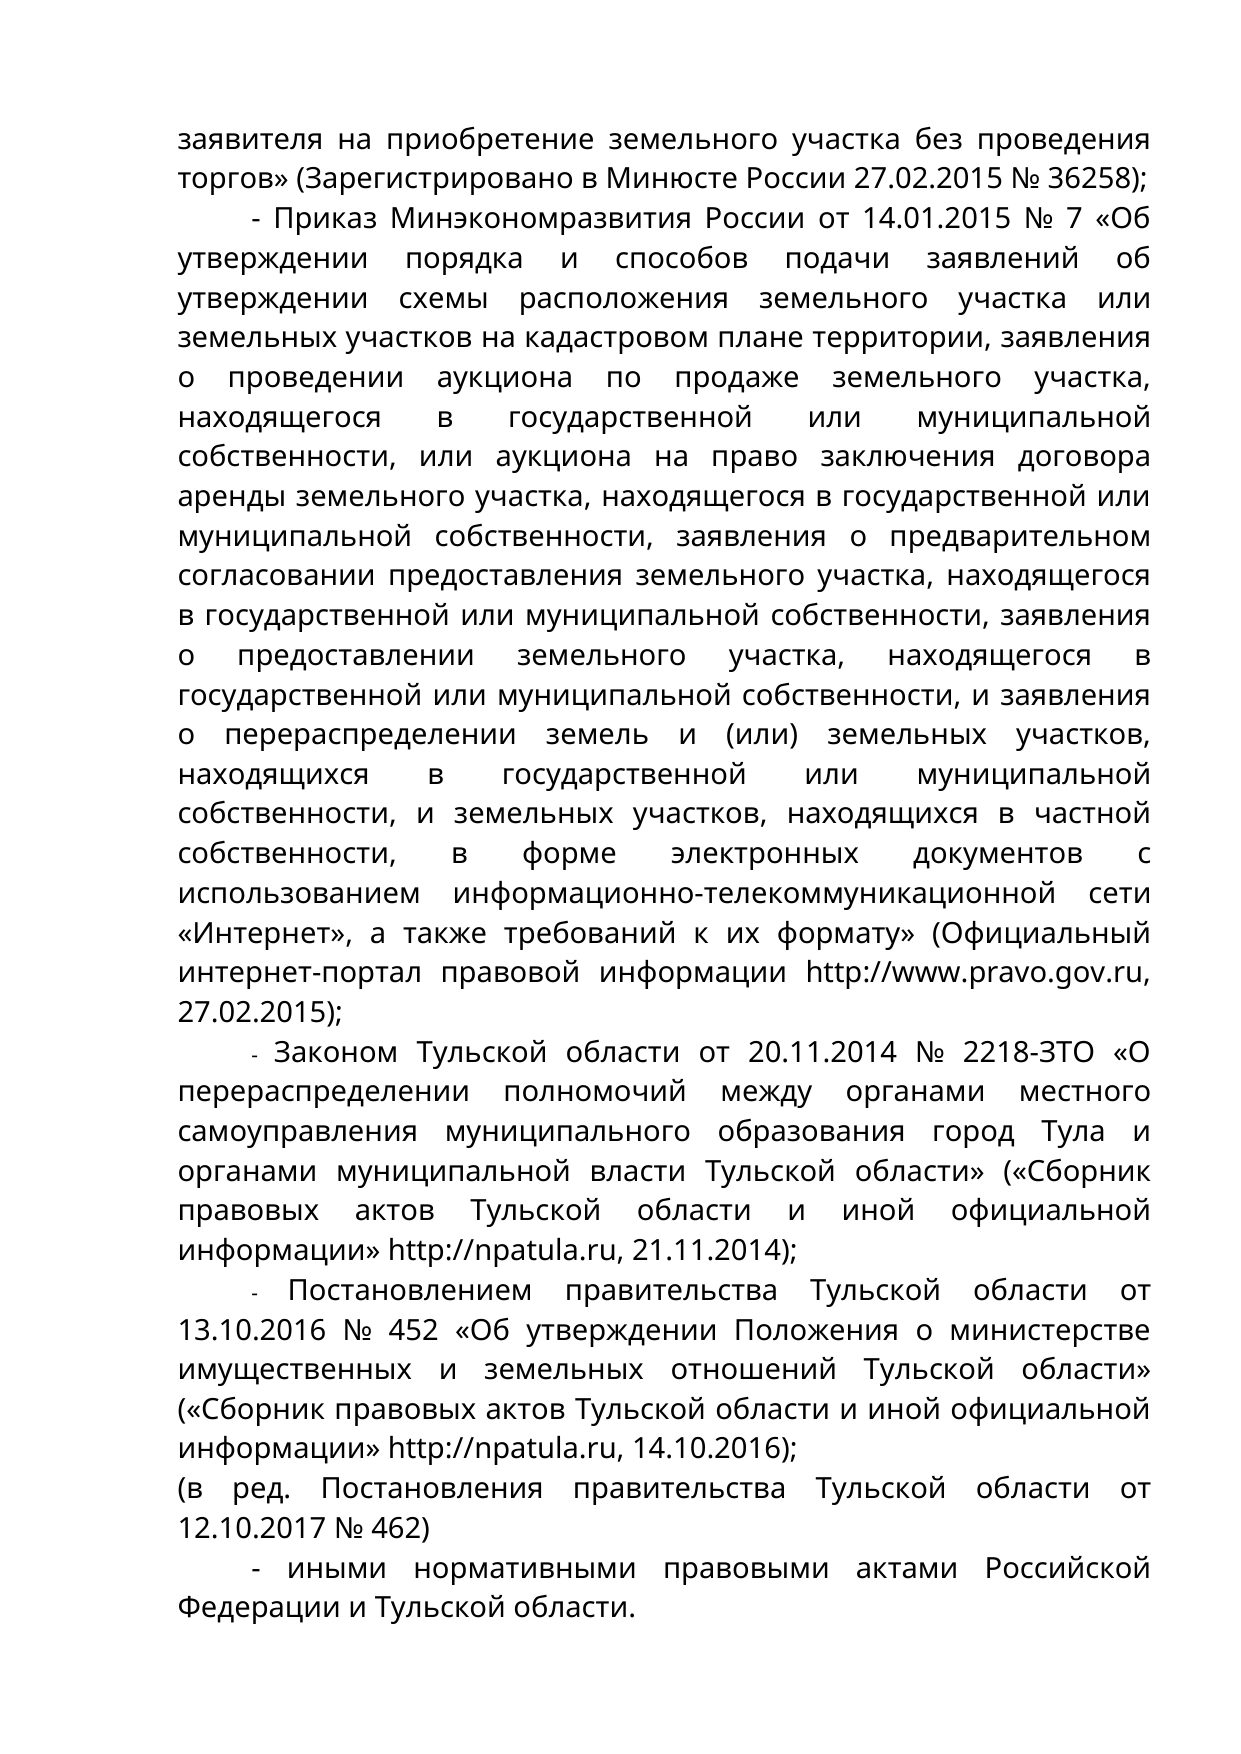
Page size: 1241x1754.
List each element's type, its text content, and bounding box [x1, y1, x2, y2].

text (в ред. Постановления правительства Тульской области от 12.10.2017 № 462) [177, 1467, 1152, 1547]
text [177, 118, 1152, 197]
text - Приказ Минэкономразвития России от 14.01.2015 № 7 «Об утверждении порядка и способов подачи заявлений об утверждении схемы расположения земельного участка или земельных участков на кадастровом плане территории, заявления о проведении аукциона по продаже земельного участка, находящегося в государственной или муниципальной собственности, или аукциона на право заключения договора аренды земельного участка, находящегося в государственной или муниципальной собственности, заявления о предварительном согласовании предоставления земельного участка, находящегося в государственной или муниципальной собственности, заявления о предоставлении земельного участка, находящегося в государственной или муниципальной собственности, и заявления о перераспределении земель и (или) земельных участков, находящихся в государственной или муниципальной собственности, и земельных участков, находящихся в частной собственности, в форме электронных документов с использованием информационно-телекоммуникационной сети «Интернет», а также требований к их формату» (Официальный интернет-портал правовой информации http://www.pravo.gov.ru, 27.02.2015); [177, 197, 1152, 1031]
text - Законом Тульской области от 20.11.2014 № 2218-ЗТО «О перераспределении полномочий между органами местного самоуправления муниципального образования город Тула и органами муниципальной власти Тульской области» («Сборник правовых актов Тульской области и иной официальной информации» http://npatula.ru, 21.11.2014); [177, 1031, 1152, 1269]
text - иными нормативными правовыми актами Российской Федерации и Тульской области. [177, 1547, 1152, 1626]
text - Постановлением правительства Тульской области от 13.10.2016 № 452 «Об утверждении Положения о министерстве имущественных и земельных отношений Тульской области» («Сборник правовых актов Тульской области и иной официальной информации» http://npatula.ru, 14.10.2016); [177, 1269, 1152, 1467]
